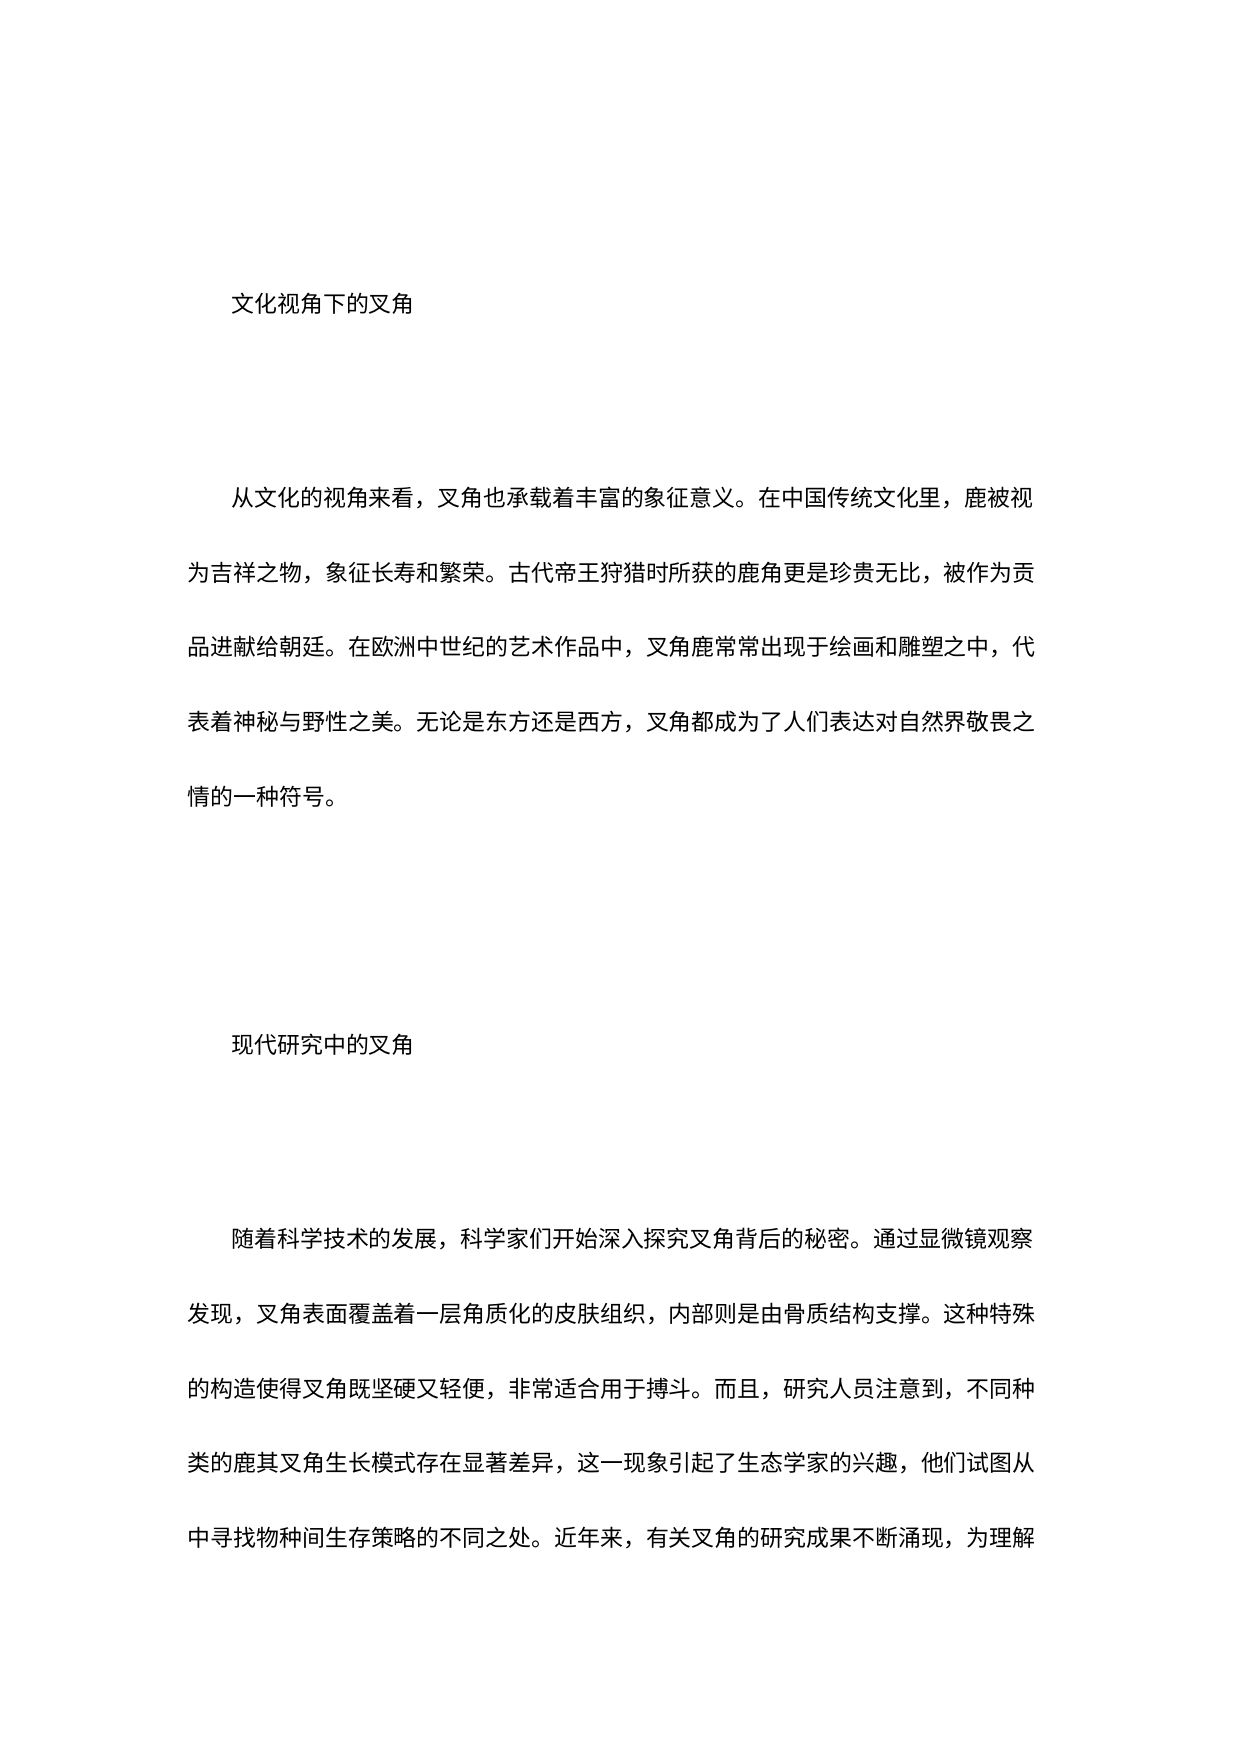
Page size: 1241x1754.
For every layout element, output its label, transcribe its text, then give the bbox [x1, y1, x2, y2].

text 从文化的视角来看，叉角也承载着丰富的象征意义。在中国传统文化里，鹿被视为吉祥之物，象征长寿和繁荣。古代帝王狩猎时所获的鹿角更是珍贵无比，被作为贡品进献给朝廷。在欧洲中世纪的艺术作品中，叉角鹿常常出现于绘画和雕塑之中，代表着神秘与野性之美。无论是东方还是西方，叉角都成为了人们表达对自然界敬畏之情的一种符号。 [187, 464, 1053, 828]
text 文化视角下的叉角 [187, 270, 1053, 335]
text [187, 1205, 1053, 1569]
text 现代研究中的叉角 [187, 1011, 1053, 1076]
